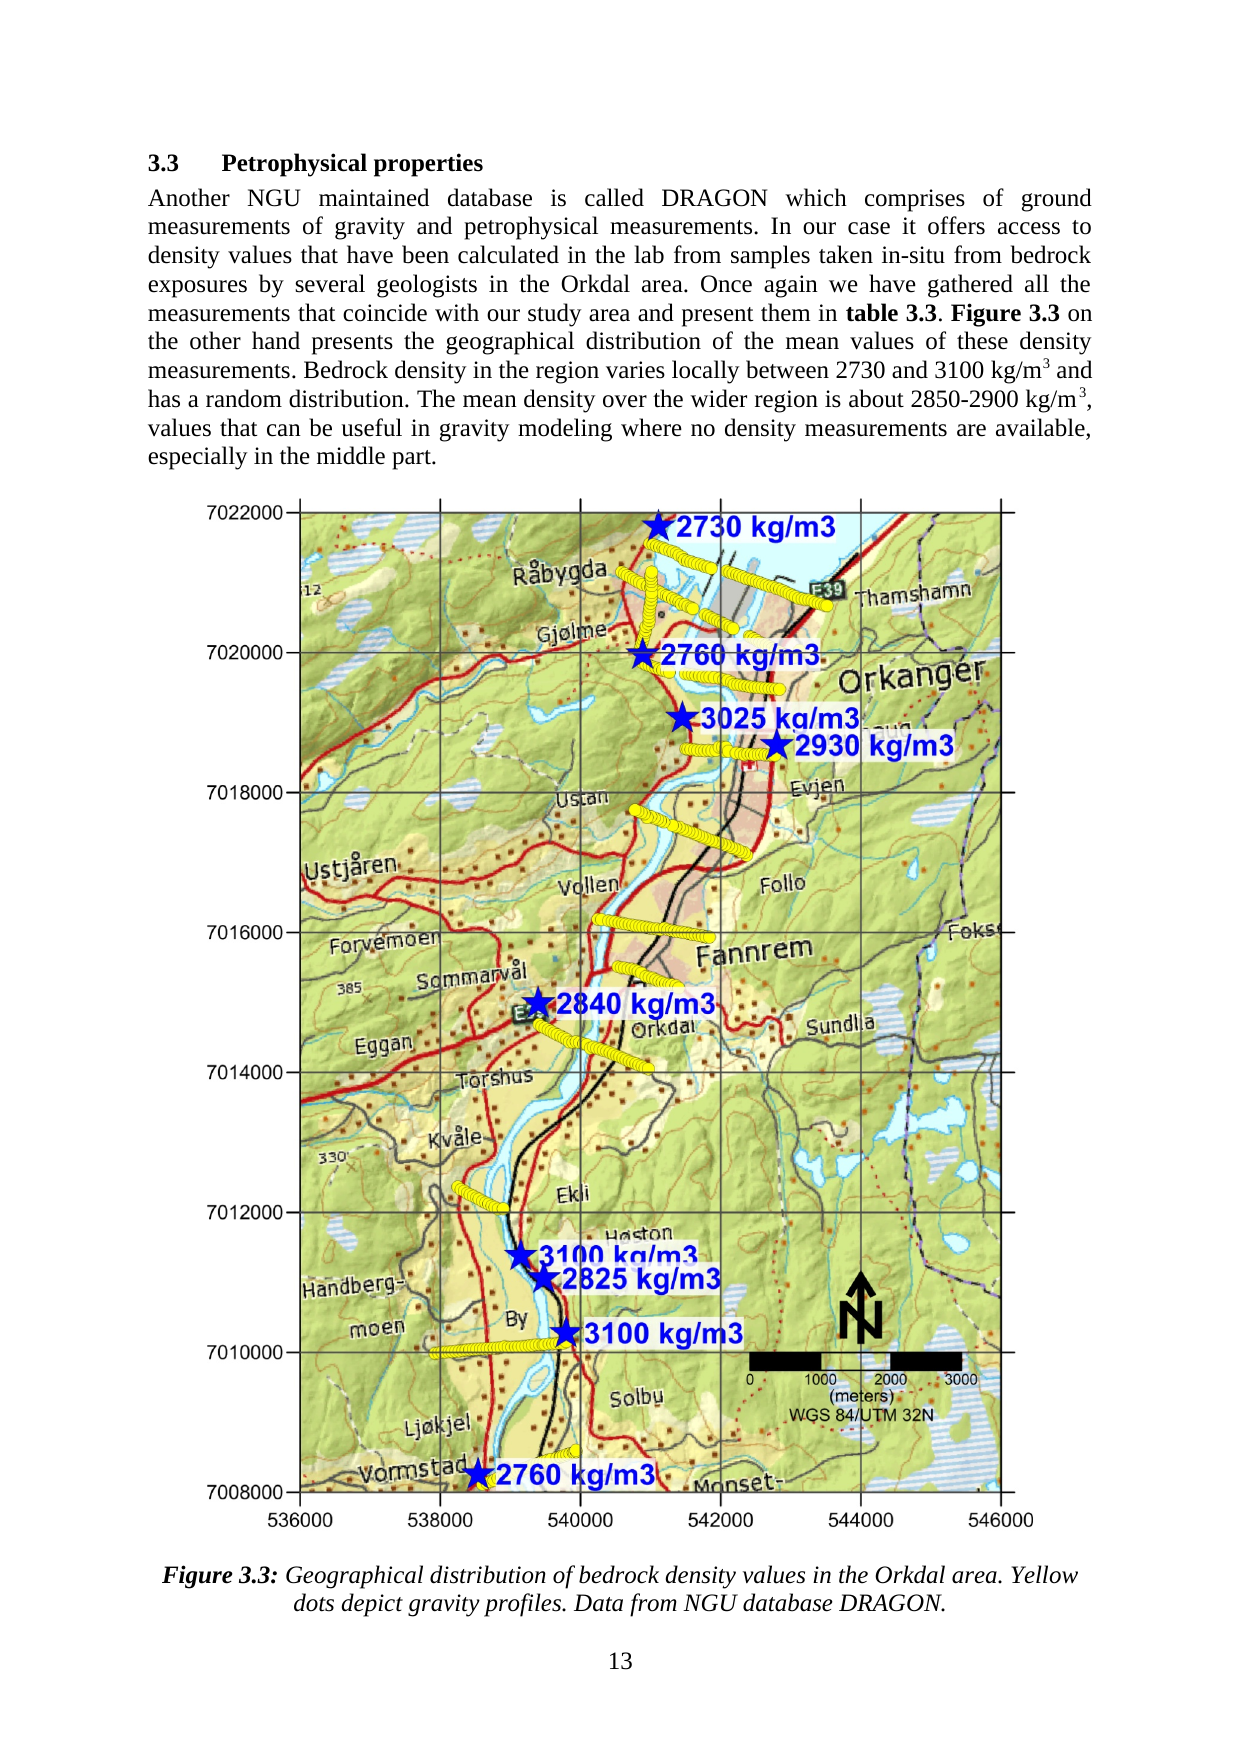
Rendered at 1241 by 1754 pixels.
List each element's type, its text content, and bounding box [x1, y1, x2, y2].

text Figure 3.3: Geographical distribution of bedrock density values in the Orkdal area. Yellow dots depict gravity profiles. Data from NGU database DRAGON. [148, 1560, 1092, 1617]
text Another NGU maintained database is called DRAGON which comprises of ground measurements of gravity and petrophysical measurements. In our case it offers access to density values that have been calculated in the lab from samples taken in-situ from bedrock exposures by several geologists in the Orkdal area. Once again we have gathered all the measurements that coincide with our study area and present them in table 3.3. Figure 3.3 on the other hand presents the geographical distribution of the mean values of these density measurements. Bedrock density in the region varies locally between 2730 and 3100 kg/m3 and has a random distribution. The mean density over the wider region is about 2850-2900 kg/m3, values that can be useful in gravity modeling where no density measurements are available, especially in the middle part. [148, 183, 1092, 470]
subtitle Petrophysical properties [148, 148, 1092, 176]
picture [206, 498, 1034, 1531]
